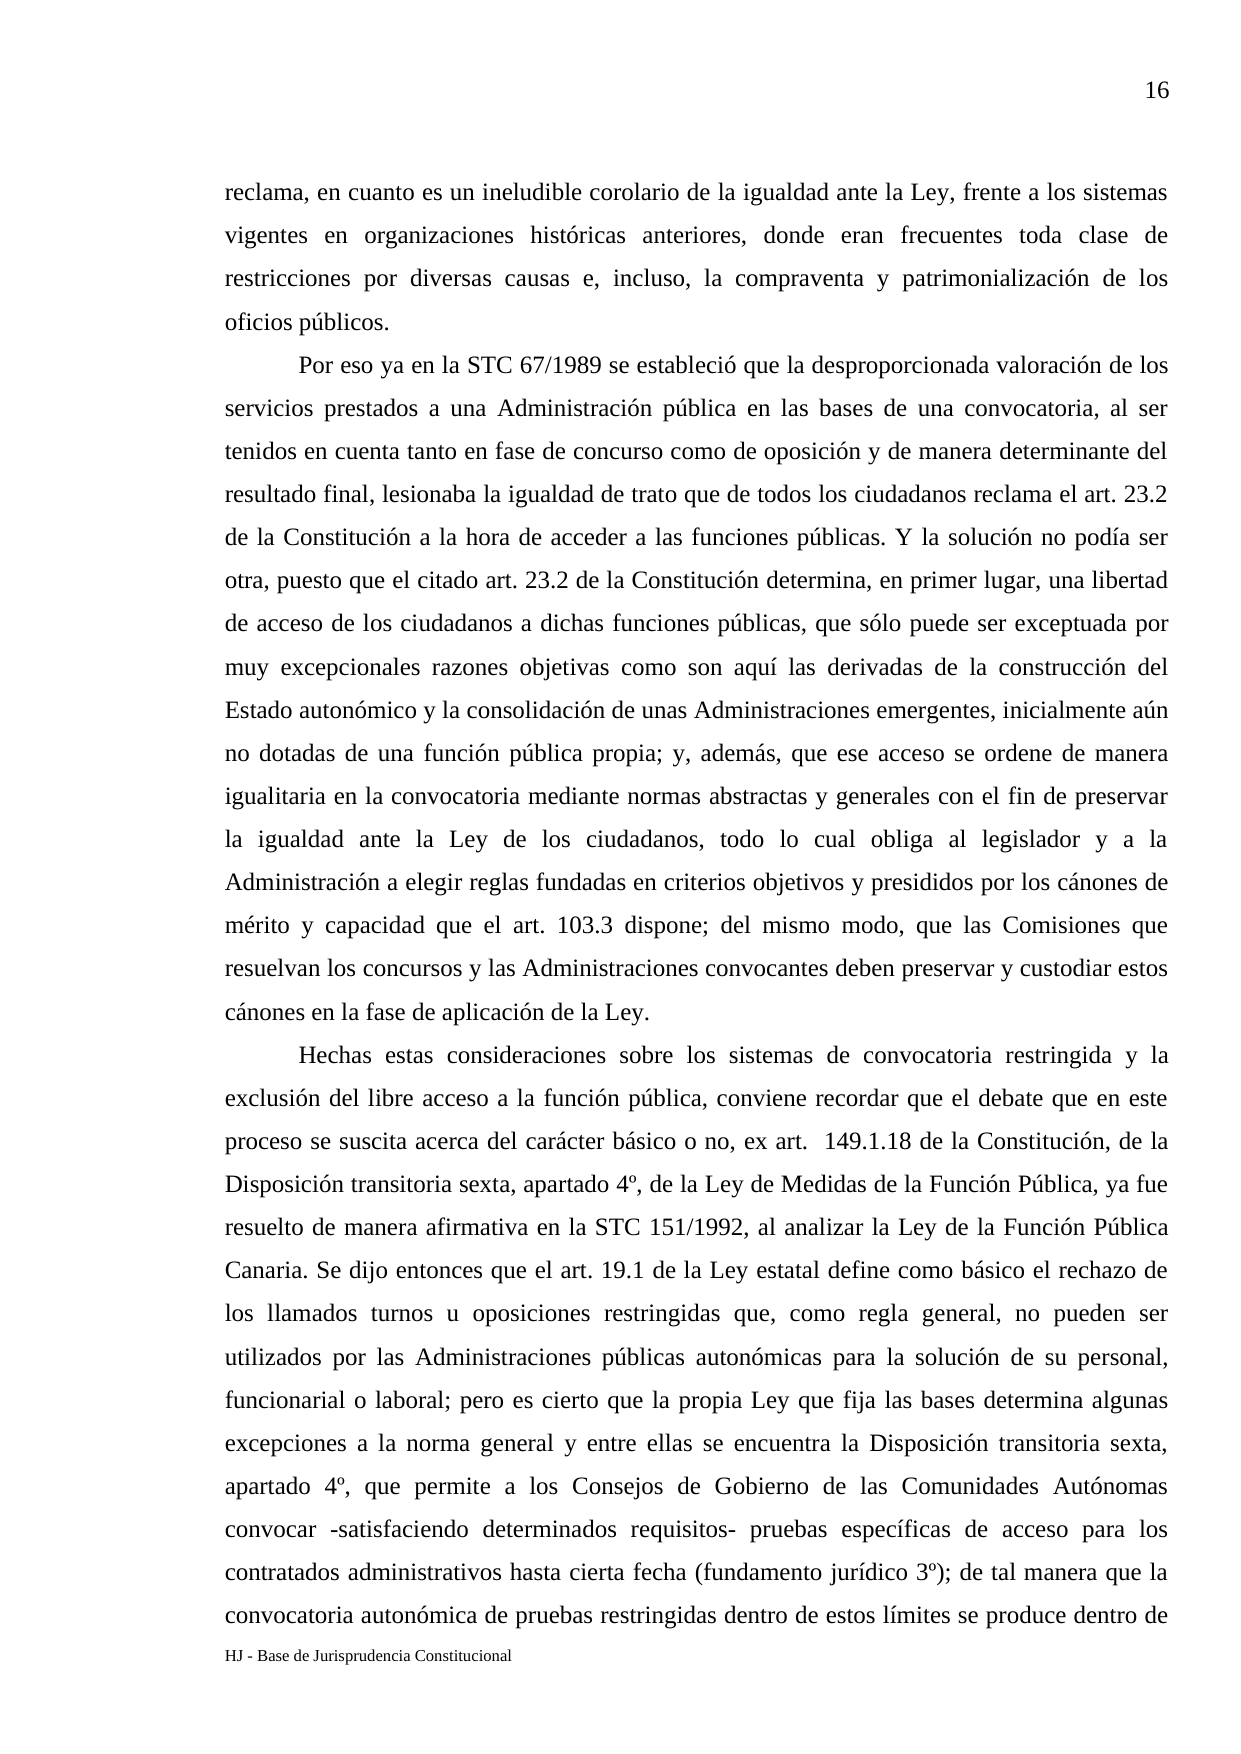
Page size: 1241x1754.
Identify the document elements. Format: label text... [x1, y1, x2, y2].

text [224, 177, 1169, 335]
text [224, 1040, 1169, 1629]
text Por eso ya en la STC 67/1989 se estableció que la desproporcionada valoración de los servicios prestados a una Administración pública en las bases de una convocatoria, al ser tenidos en cuenta tanto en fase de concurso como de oposición y de manera determinante del resultado final, lesionaba la igualdad de trato que de todos los ciudadanos reclama el art. 23.2 de la Constitución a la hora de acceder a las funciones públicas. Y la solución no podía ser otra, puesto que el citado art. 23.2 de la Constitución determina, en primer lugar, una libertad de acceso de los ciudadanos a dichas funciones públicas, que sólo puede ser exceptuada por muy excepcionales razones objetivas como son aquí las derivadas de la construcción del Estado autonómico y la consolidación de unas Administraciones emergentes, inicialmente aún no dotadas de una función pública propia; y, además, que ese acceso se ordene de manera igualitaria en la convocatoria mediante normas abstractas y generales con el fin de preservar la igualdad ante la Ley de los ciudadanos, todo lo cual obliga al legislador y a la Administración a elegir reglas fundadas en criterios objetivos y presididos por los cánones de mérito y capacidad que el art. 103.3 dispone; del mismo modo, que las Comisiones que resuelvan los concursos y las Administraciones convocantes deben preservar y custodiar estos cánones en la fase de aplicación de la Ley. [224, 350, 1169, 1025]
